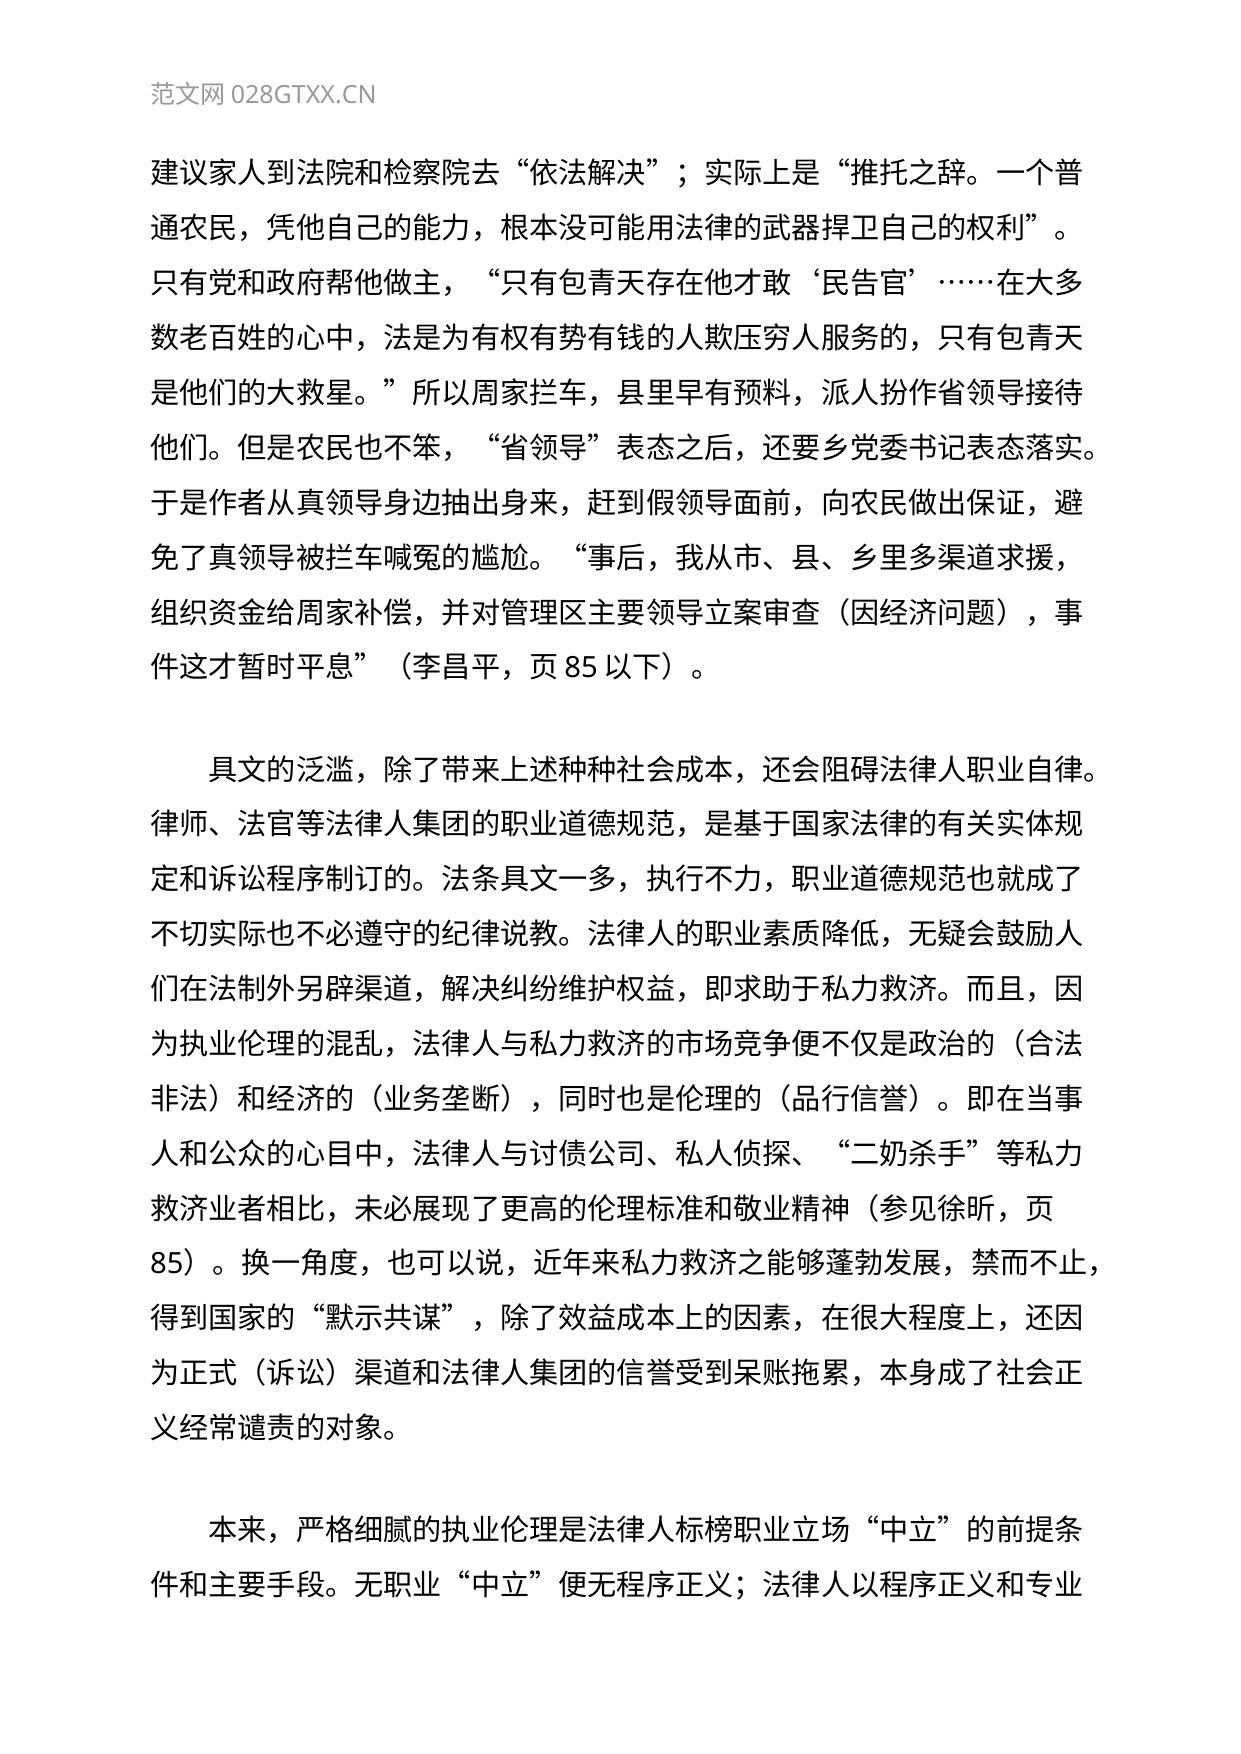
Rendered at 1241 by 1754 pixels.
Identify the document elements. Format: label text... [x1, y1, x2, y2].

text 具文的泛滥，除了带来上述种种社会成本，还会阻碍法律人职业自律。律师、法官等法律人集团的职业道德规范，是基于国家法律的有关实体规定和诉讼程序制订的。法条具文一多，执行不力，职业道德规范也就成了不切实际也不必遵守的纪律说教。法律人的职业素质降低，无疑会鼓励人们在法制外另辟渠道，解决纠纷维护权益，即求助于私力救济。而且，因为执业伦理的混乱，法律人与私力救济的市场竞争便不仅是政治的（合法非法）和经济的（业务垄断），同时也是伦理的（品行信誉）。即在当事人和公众的心目中，法律人与讨债公司、私人侦探、“二奶杀手”等私力救济业者相比，未必展现了更高的伦理标准和敬业精神（参见徐昕，页85）。换一角度，也可以说，近年来私力救济之能够蓬勃发展，禁而不止，得到国家的“默示共谋”，除了效益成本上的因素，在很大程度上，还因为正式（诉讼）渠道和法律人集团的信誉受到呆账拖累，本身成了社会正义经常谴责的对象。 [150, 746, 1090, 1447]
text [150, 150, 1090, 686]
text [150, 1507, 1090, 1604]
